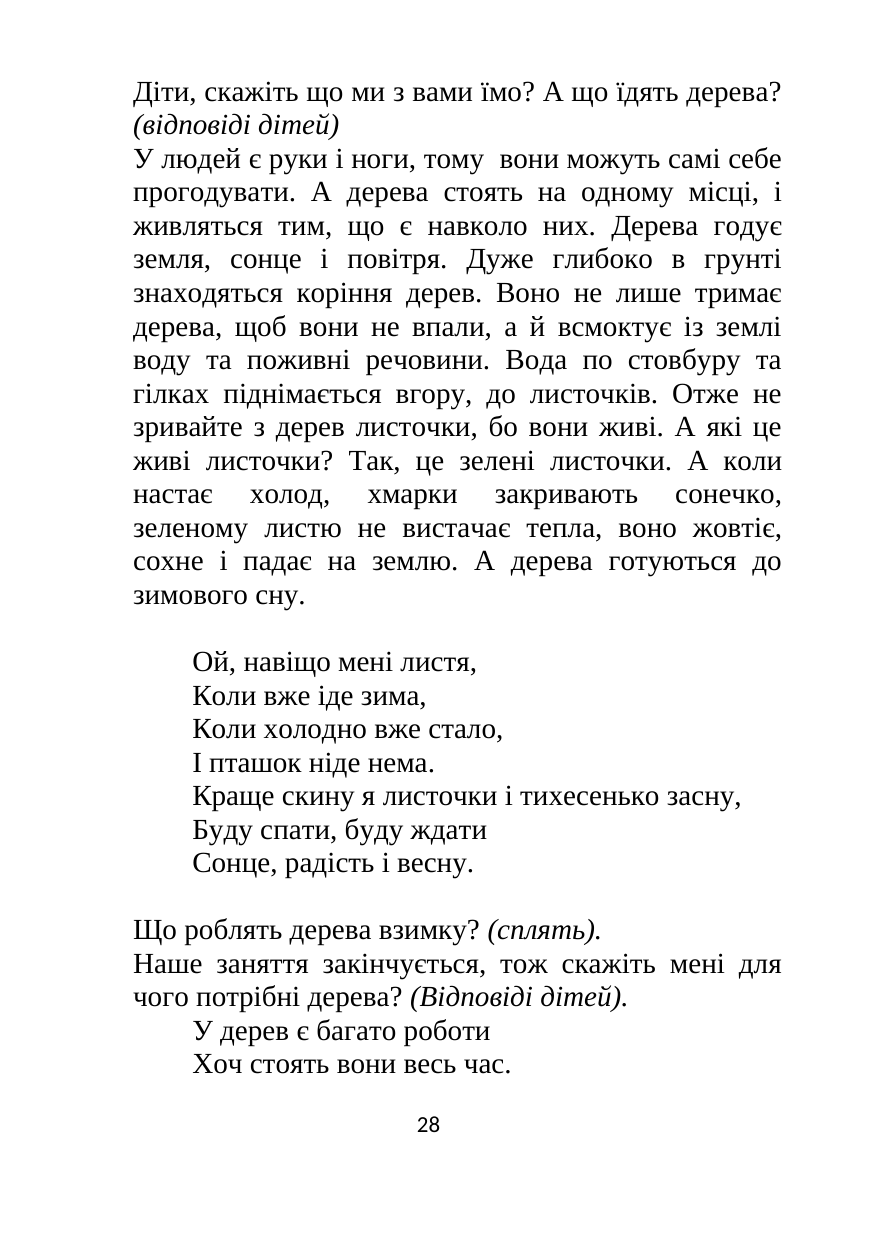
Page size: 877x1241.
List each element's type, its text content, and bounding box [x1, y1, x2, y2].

text Буду спати, буду ждати [192, 812, 783, 845]
text Наше заняття закінчується, тож скажіть мені для чого потрібні дерева? (Відповіді дітей). [133, 946, 783, 1013]
text І пташок ніде нема. [192, 745, 783, 778]
text Ой, навіщо мені листя, [192, 644, 783, 678]
text Сонце, радість і весну. [192, 845, 783, 879]
text Краще скину я листочки і тихесенько засну, [192, 778, 783, 812]
text Хоч стоять вони весь час. [192, 1047, 783, 1080]
text Коли холодно вже стало, [192, 711, 783, 745]
text Що роблять дерева взимку? (сплять). [133, 912, 783, 946]
text У дерев є багато роботи [192, 1013, 783, 1047]
text Коли вже іде зима, [192, 678, 783, 711]
text У людей є руки і ноги, тому вони можуть самі себе прогодувати. А дерева стоять на одному місці, і живляться тим, що є навколо них. Дерева годує земля, сонце і повітря. Дуже глибоко в грунті знаходяться коріння дерев. Воно не лише тримає дерева, щоб вони не впали, а й всмоктує із землі воду та поживні речовини. Вода по стовбуру та гілках піднімається вгору, до листочків. Отже не зривайте з дерев листочки, бо вони живі. А які це живі листочки? Так, це зелені листочки. А коли настає холод, хмарки закривають сонечко, зеленому листю не вистачає тепла, воно жовтіє, сохне і падає на землю. А дерева готуються до зимового сну. [133, 141, 783, 611]
text Діти, скажіть що ми з вами їмо? А що їдять дерева?(відповіді дітей) [133, 74, 783, 141]
